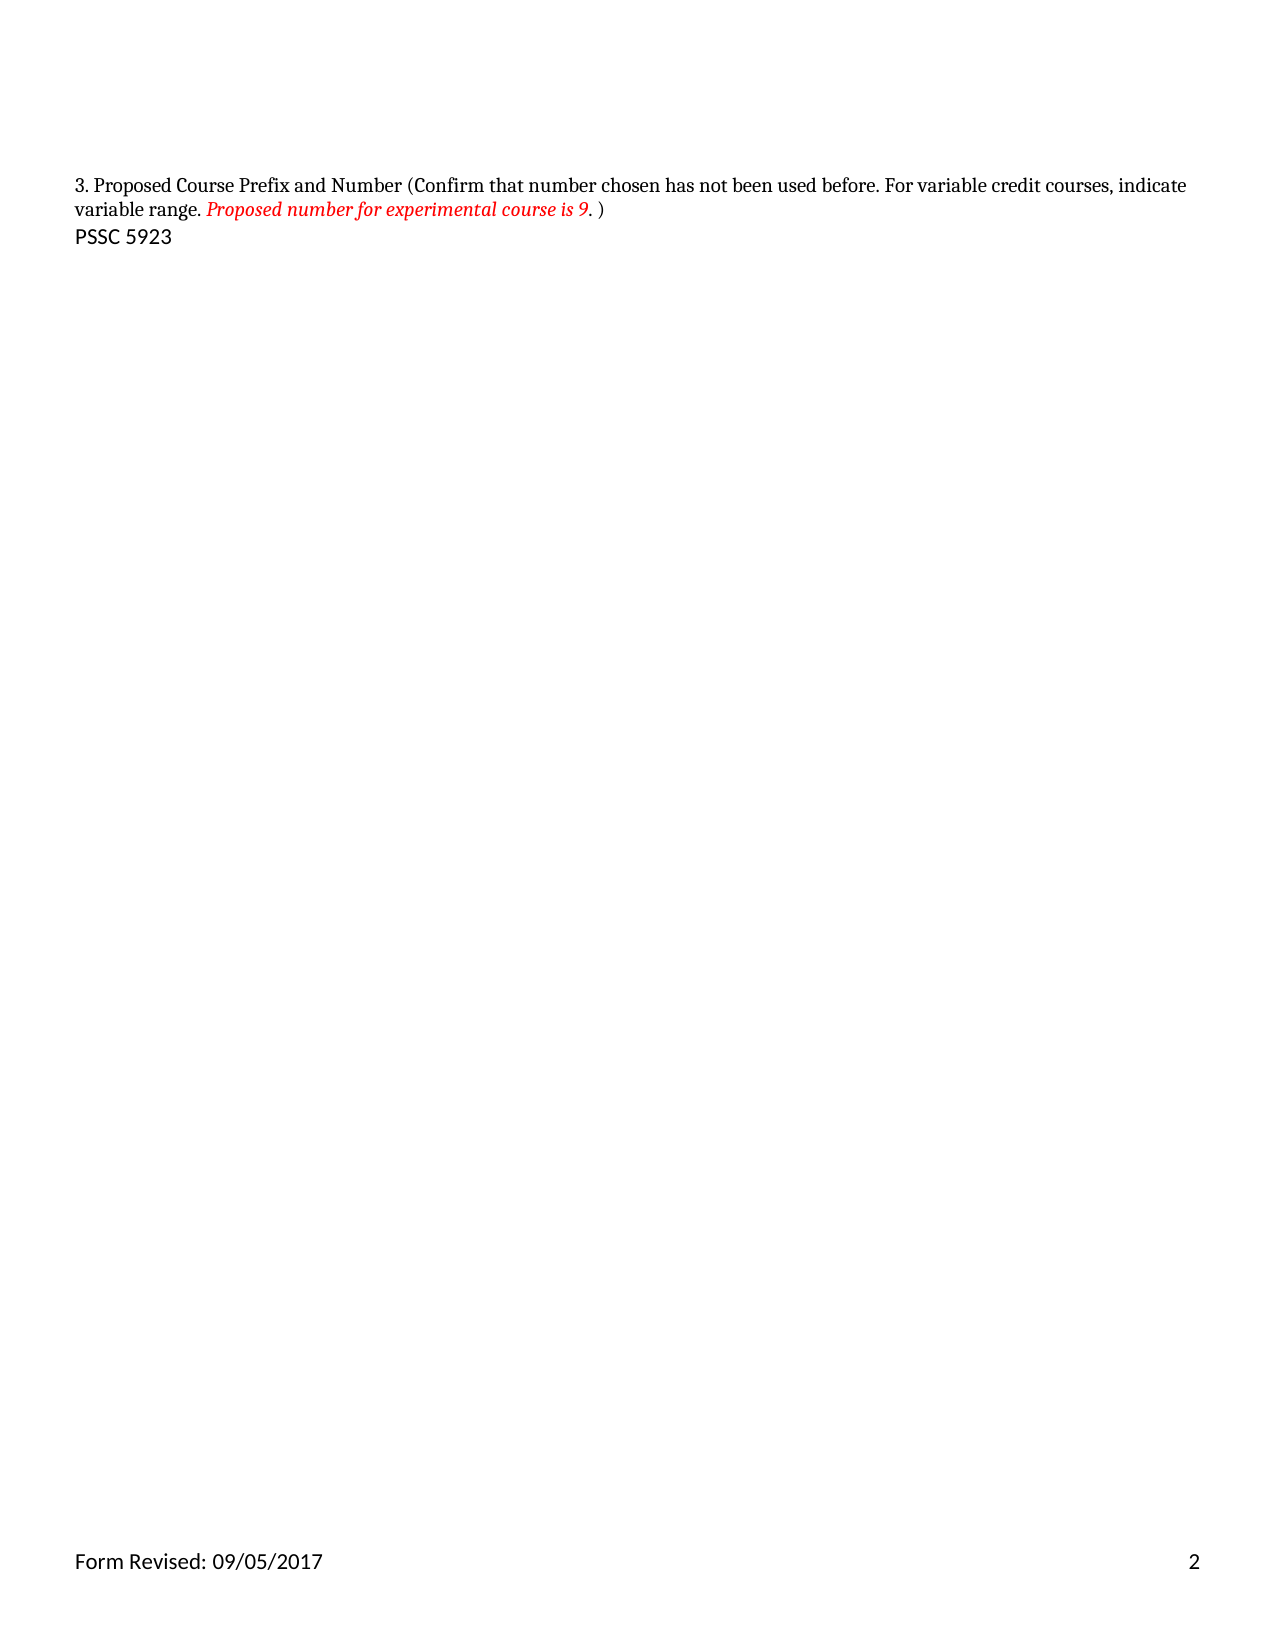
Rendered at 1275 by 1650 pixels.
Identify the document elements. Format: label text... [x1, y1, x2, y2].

text 3. Proposed Course Prefix and Number (Confirm that number chosen has not been used before. For variable credit courses, indicate variable range. Proposed number for experimental course is 9. ) [75, 174, 1200, 222]
